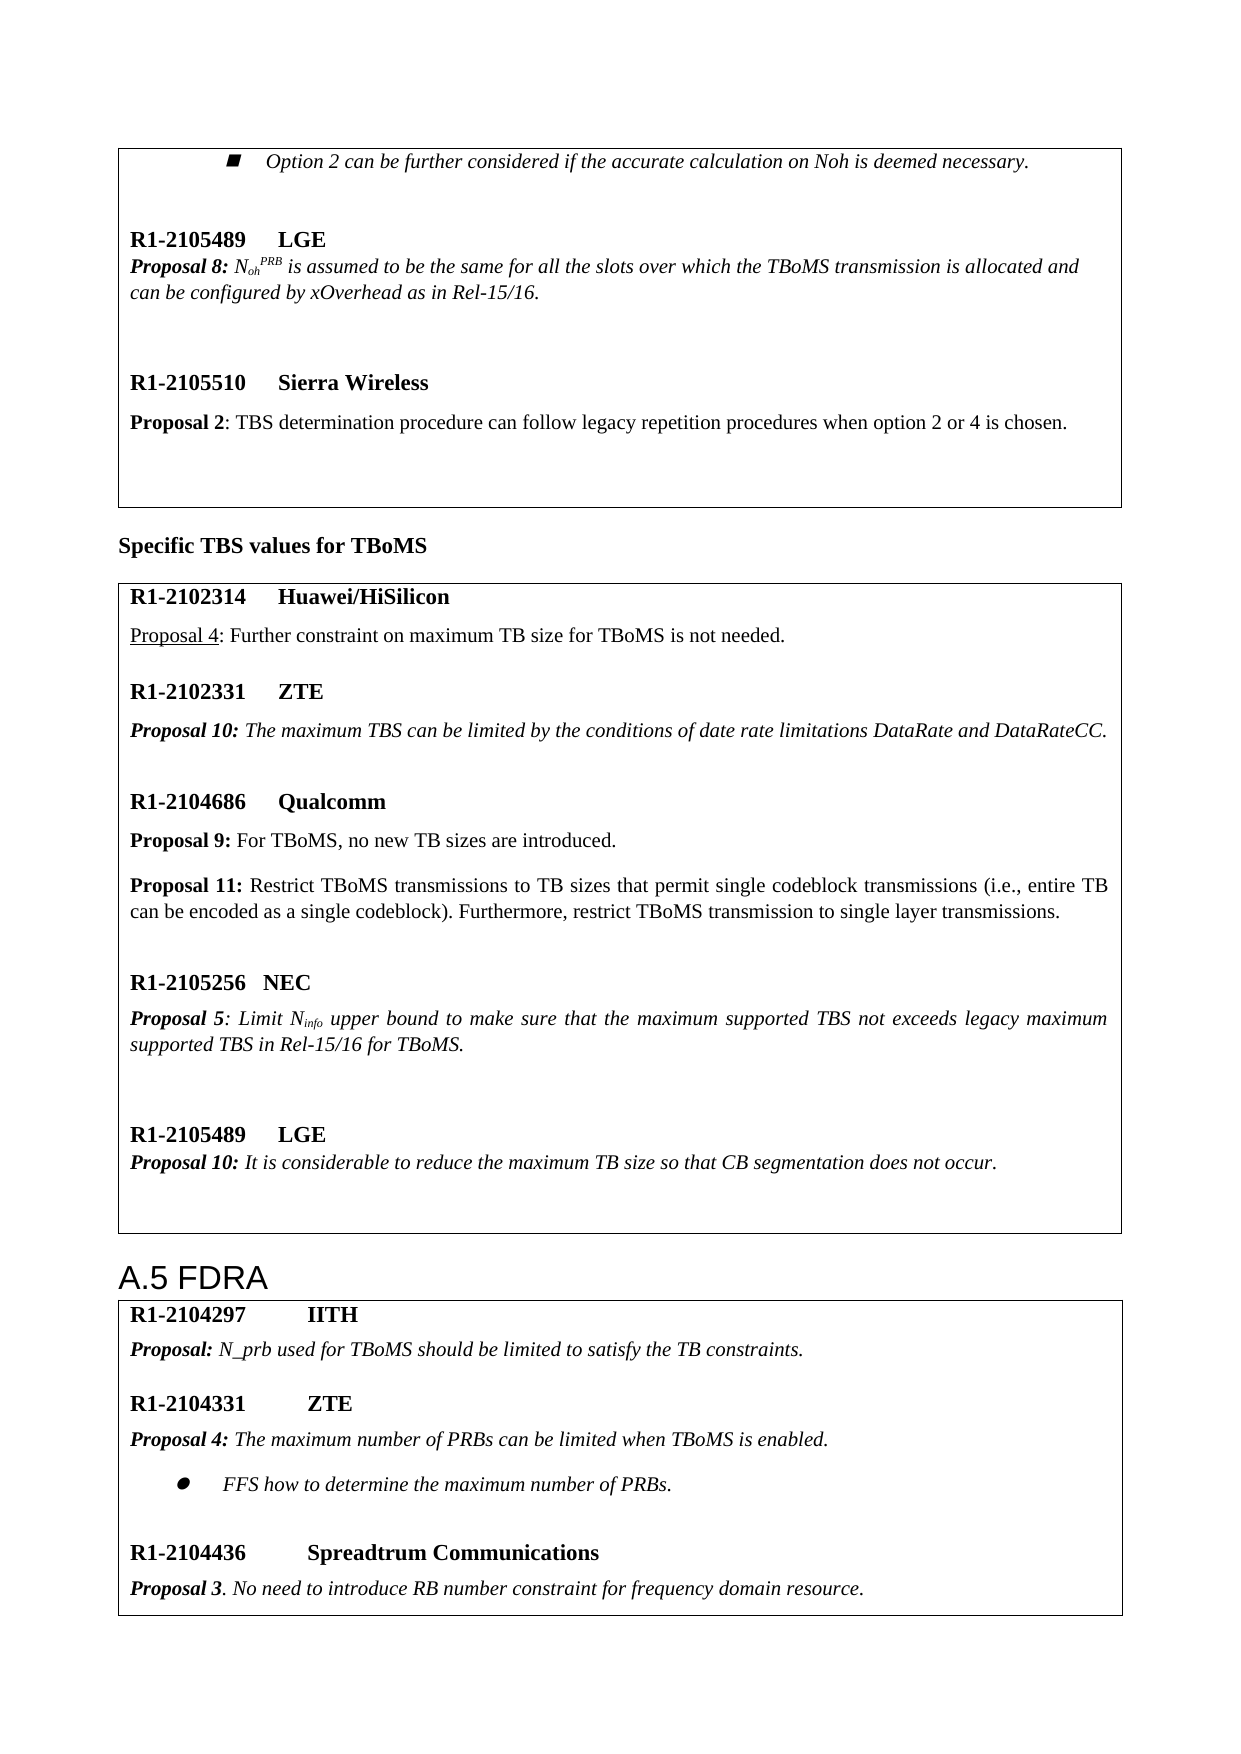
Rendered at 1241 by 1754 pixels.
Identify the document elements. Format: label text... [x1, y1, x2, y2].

subtitle A.5 FDRA [118, 1258, 1122, 1297]
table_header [119, 149, 1121, 507]
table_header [119, 1301, 1122, 1614]
table_header R1-2102314 Huawei/HiSilicon Proposal 4: Further constraint on maximum TB size for TBoMS is not needed. R1-2102331 ZTE Proposal 10: The maximum TBS can be limited by the conditions of date rate limitations DataRate and DataRateCC. R1-2104686 Qualcomm Proposal 9: For TBoMS, no new TB sizes are introduced. Proposal 11: Restrict TBoMS transmissions to TB sizes that permit single codeblock transmissions (i.e., entire TB can be encoded as a single codeblock). Furthermore, restrict TBoMS transmission to single layer transmissions. R1-2105256 NEC Proposal 5: Limit Ninfo upper bound to make sure that the maximum supported TBS not exceeds legacy maximum supported TBS in Rel-15/16 for TBoMS. R1-2105489 LGE Proposal 10: It is considerable to reduce the maximum TB size so that CB segmentation does not occur. [119, 584, 1121, 1233]
text Specific TBS values for TBoMS [118, 532, 1122, 558]
